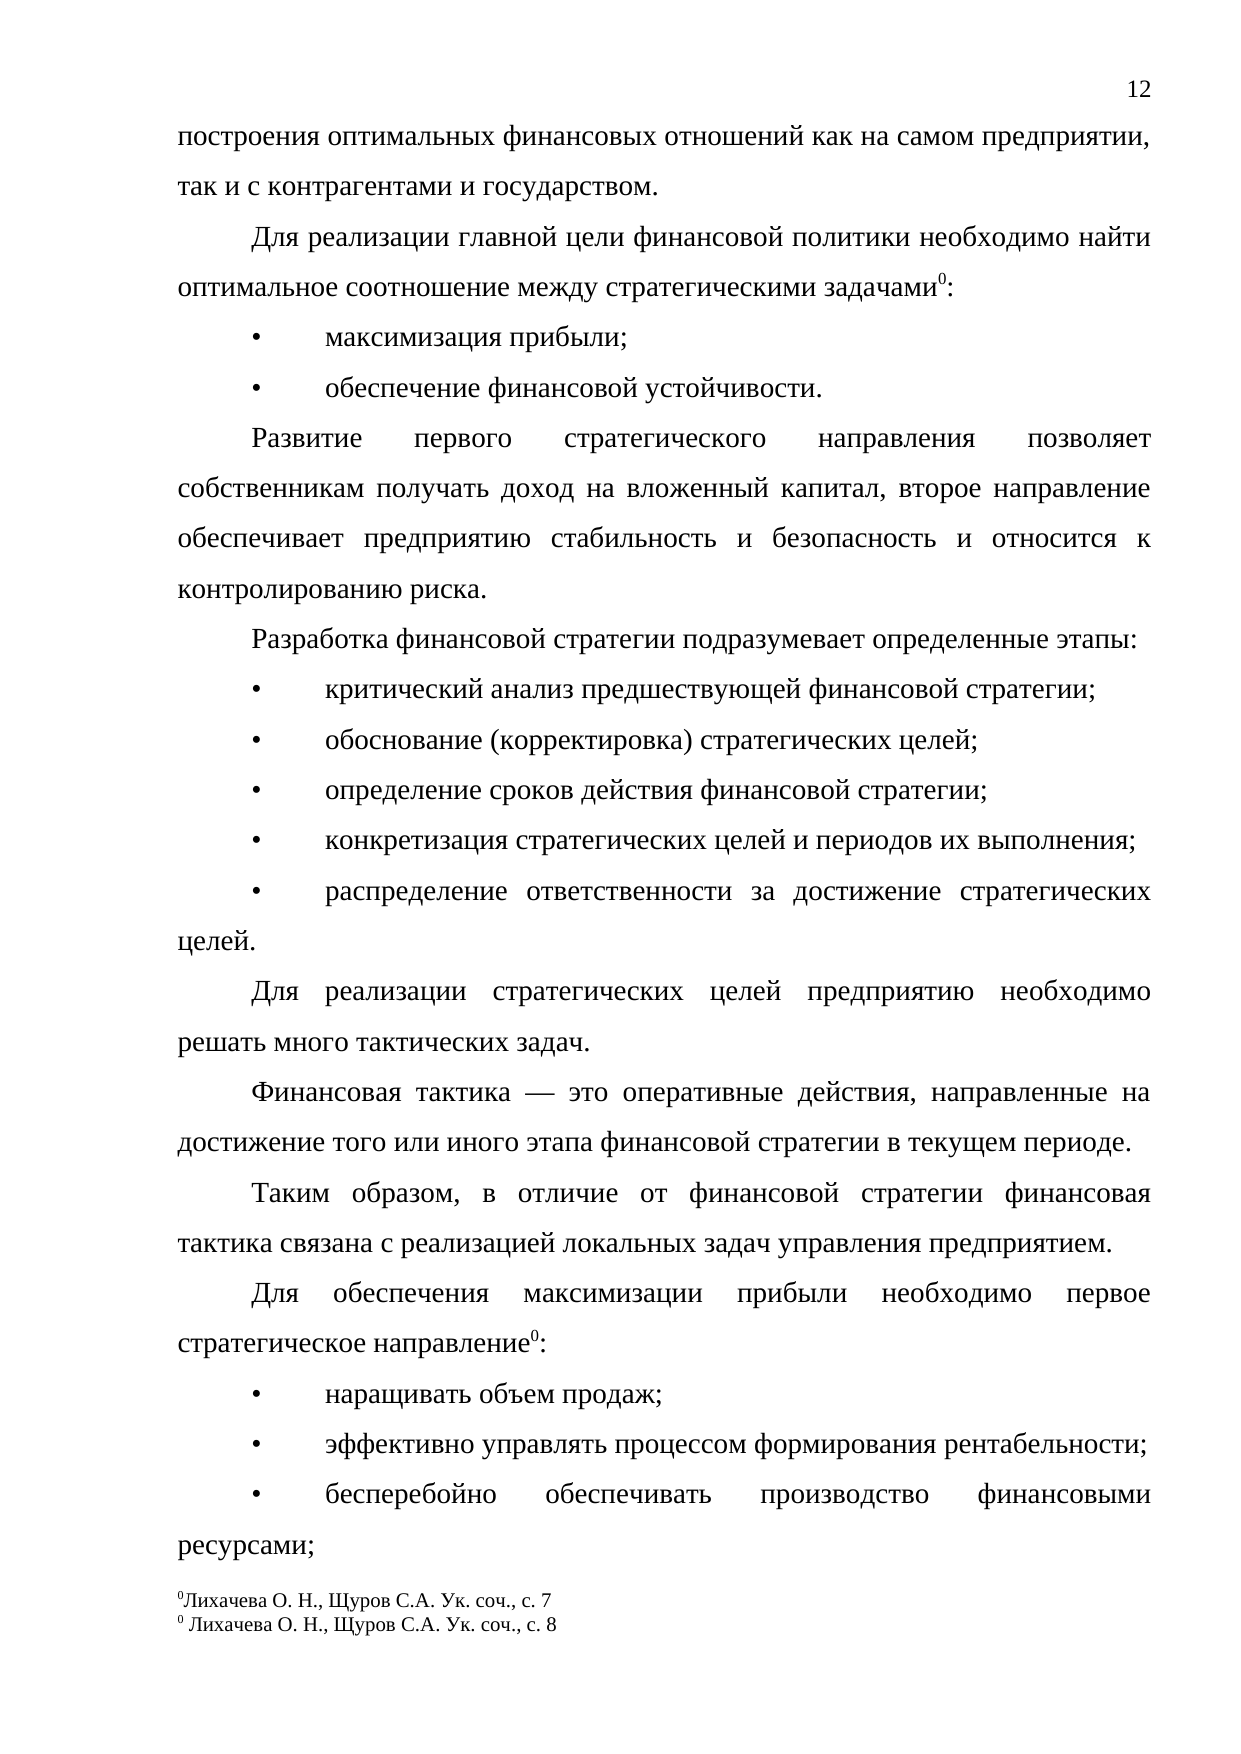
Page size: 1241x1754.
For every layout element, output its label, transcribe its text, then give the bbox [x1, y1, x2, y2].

text Развитие первого стратегического направления позволяет собственникам получать доход на вложенный капитал, второе направление обеспечивает предприятию стабильность и безопасность и относится к контролированию риска. [177, 420, 1152, 604]
text Для реализации главной цели финансовой политики необходимо найти оптимальное соотношение между стратегическими задачами: [177, 219, 1152, 303]
text • максимизация прибыли; [177, 319, 1152, 353]
text • бесперебойно обеспечивать производство финансовыми ресурсами; [177, 1477, 1152, 1560]
text Для реализации стратегических целей предприятию необходимо решать много тактических задач. [177, 973, 1152, 1057]
text • критический анализ предшествующей финансовой стратегии; [177, 672, 1152, 705]
text • конкретизация стратегических целей и периодов их выполнения; [177, 822, 1152, 856]
text Разработка финансовой стратегии подразумевает определенные этапы: [177, 621, 1152, 655]
text • определение сроков действия финансовой стратегии; [177, 772, 1152, 806]
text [177, 118, 1152, 202]
text • эффективно управлять процессом формирования рентабельности; [177, 1426, 1152, 1460]
text Для обеспечения максимизации прибыли необходимо первое стратегическое направление: [177, 1275, 1152, 1359]
text • обеспечение финансовой устойчивости. [177, 370, 1152, 403]
text • наращивать объем продаж; [177, 1376, 1152, 1409]
text Финансовая тактика — это оперативные действия, направленные на достижение того или иного этапа финансовой стратегии в текущем периоде. [177, 1074, 1152, 1158]
text • распределение ответственности за достижение стратегических целей. [177, 873, 1152, 957]
text • обоснование (корректировка) стратегических целей; [177, 722, 1152, 755]
text Таким образом, в отличие от финансовой стратегии финансовая тактика связана с реализацией локальных задач управления предприятием. [177, 1175, 1152, 1258]
